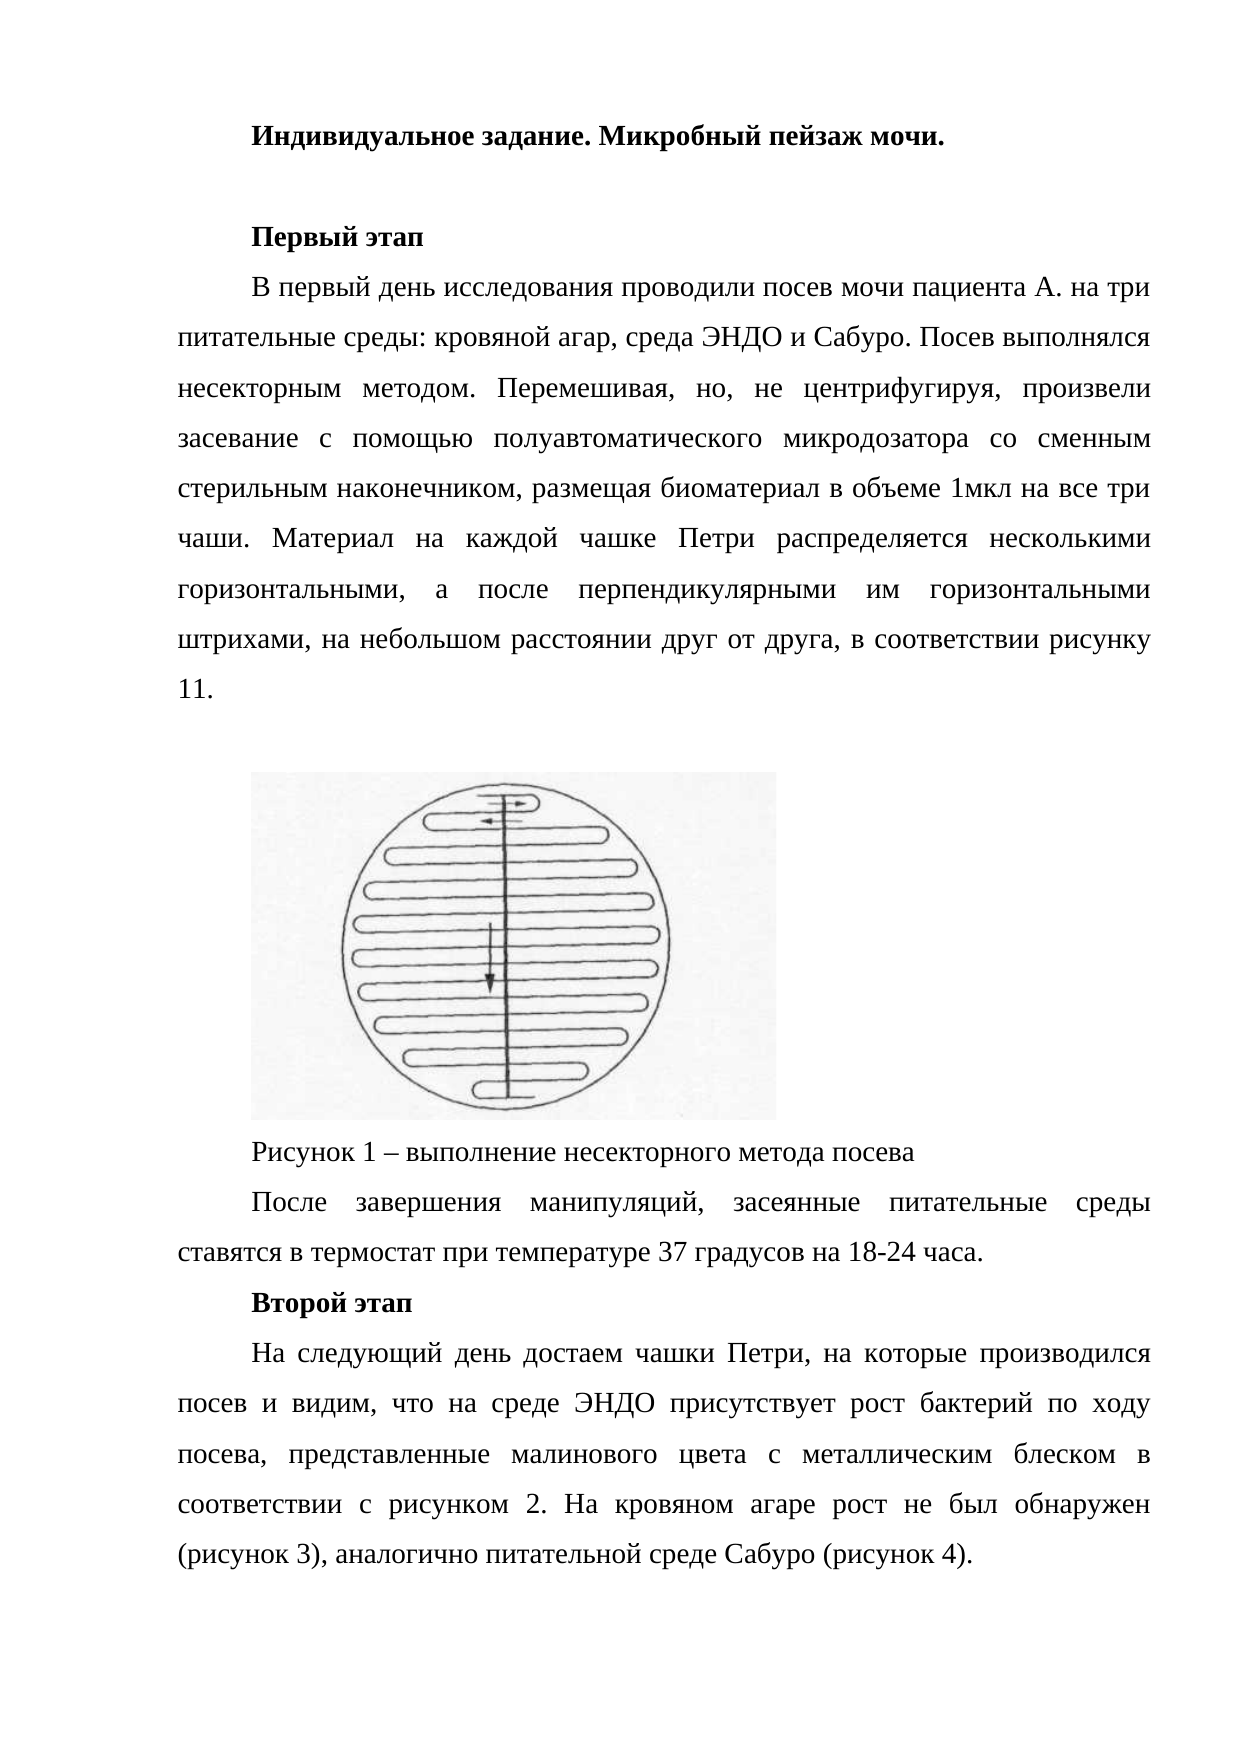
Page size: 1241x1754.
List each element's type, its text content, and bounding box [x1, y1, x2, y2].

text Второй этап [177, 1285, 1152, 1318]
text Рисунок 1 – выполнение несекторного метода посева [177, 1134, 1152, 1167]
text Первый этап [177, 219, 1152, 252]
text Индивидуальное задание. Микробный пейзаж мочи. [177, 118, 1152, 152]
text После завершения манипуляций, засеянные питательные среды ставятся в термостат при температуре 37 градусов на 18-24 часа. [177, 1184, 1152, 1268]
text В первый день исследования проводили посев мочи пациента А. на три питательные среды: кровяной агар, среда ЭНДО и Сабуро. Посев выполнялся несекторным методом. Перемешивая, но, не центрифугируя, произвели засевание с помощью полуавтоматического микродозатора со сменным стерильным наконечником, размещая биоматериал в объеме 1мкл на все три чаши. Материал на каждой чашке Петри распределяется несколькими горизонтальными, а после перпендикулярными им горизонтальными штрихами, на небольшом расстоянии друг от друга, в соответствии рисунку 11. [177, 269, 1152, 705]
text На следующий день достаем чашки Петри, на которые производился посев и видим, что на среде ЭНДО присутствует рост бактерий по ходу посева, представленные малинового цвета с металлическим блеском в соответствии с рисунком 2. На кровяном агаре рост не был обнаружен (рисунок 3), аналогично питательной среде Сабуро (рисунок 4). [177, 1335, 1152, 1570]
picture [251, 772, 781, 1120]
